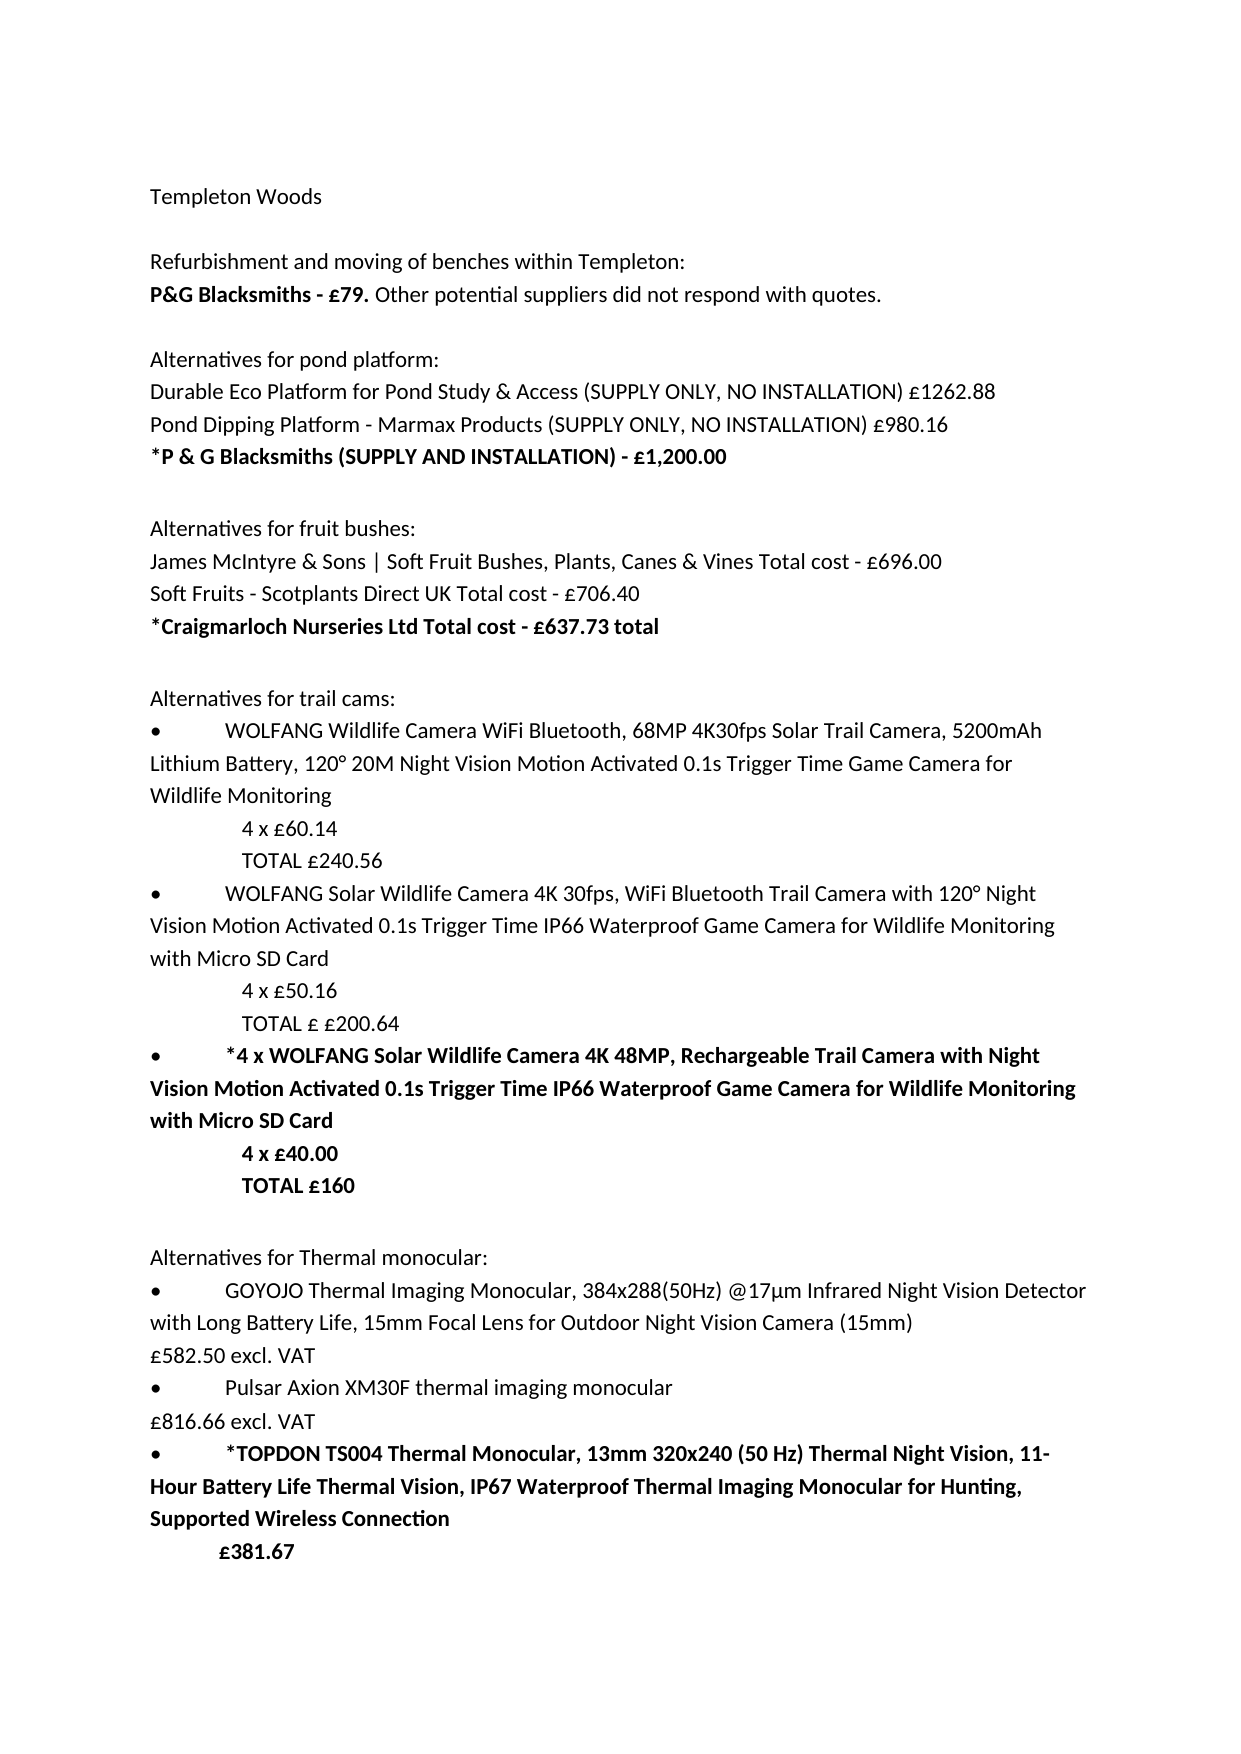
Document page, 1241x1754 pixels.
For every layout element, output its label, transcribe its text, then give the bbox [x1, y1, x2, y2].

text Alternatives for fruit bushes: [150, 514, 1090, 542]
text Pond Dipping Platform - Marmax Products (SUPPLY ONLY, NO INSTALLATION) £980.16 [150, 410, 1090, 438]
text *Craigmarloch Nurseries Ltd Total cost - £637.73 total [150, 612, 1090, 640]
text • *4 x WOLFANG Solar Wildlife Camera 4K 48MP, Rechargeable Trail Camera with Night Vision Motion Activated 0.1s Trigger Time IP66 Waterproof Game Camera for Wildlife Monitoring with Micro SD Card [150, 1041, 1090, 1134]
text Durable Eco Platform for Pond Study & Access (SUPPLY ONLY, NO INSTALLATION) £1262.88 [150, 377, 1090, 406]
text • WOLFANG Wildlife Camera WiFi Bluetooth, 68MP 4K30fps Solar Trail Camera, 5200mAh Lithium Battery, 120° 20M Night Vision Motion Activated 0.1s Trigger Time Game Camera for Wildlife Monitoring [150, 716, 1090, 809]
text Alternatives for trail cams: [150, 684, 1090, 712]
text *P & G Blacksmiths (SUPPLY AND INSTALLATION) - £1,200.00 [150, 442, 1090, 471]
text 4 x £60.14 [150, 814, 1090, 842]
text 4 x £50.16 [150, 976, 1090, 1004]
text • Pulsar Axion XM30F thermal imaging monocular [150, 1373, 1090, 1401]
text Soft Fruits - Scotplants Direct UK Total cost - £706.40 [150, 579, 1090, 607]
text £381.67 [150, 1537, 1090, 1565]
text TOTAL £160 [150, 1171, 1090, 1199]
text • *TOPDON TS004 Thermal Monocular, 13mm 320x240 (50 Hz) Thermal Night Vision, 11-Hour Battery Life Thermal Vision, IP67 Waterproof Thermal Imaging Monocular for Hunting, Supported Wireless Connection [150, 1439, 1090, 1532]
text Alternatives for pond platform: [150, 345, 1090, 373]
text TOTAL £240.56 [150, 846, 1090, 874]
text Refurbishment and moving of benches within Templeton: [150, 247, 1090, 276]
text • WOLFANG Solar Wildlife Camera 4K 30fps, WiFi Bluetooth Trail Camera with 120° Night Vision Motion Activated 0.1s Trigger Time IP66 Waterproof Game Camera for Wildlife Monitoring with Micro SD Card [150, 879, 1090, 972]
text Templeton Woods [150, 182, 1090, 211]
text James McIntyre & Sons | Soft Fruit Bushes, Plants, Canes & Vines Total cost - £696.00 [150, 547, 1090, 575]
text • GOYOJO Thermal Imaging Monocular, 384x288(50Hz) @17μm Infrared Night Vision Detector with Long Battery Life, 15mm Focal Lens for Outdoor Night Vision Camera (15mm) [150, 1276, 1090, 1336]
text 4 x £40.00 [150, 1139, 1090, 1167]
text £582.50 excl. VAT [150, 1341, 1090, 1369]
text £816.66 excl. VAT [150, 1407, 1090, 1435]
text P&G Blacksmiths - £79. Other potential suppliers did not respond with quotes. [150, 280, 1090, 308]
text Alternatives for Thermal monocular: [150, 1243, 1090, 1271]
text TOTAL £ £200.64 [150, 1009, 1090, 1037]
